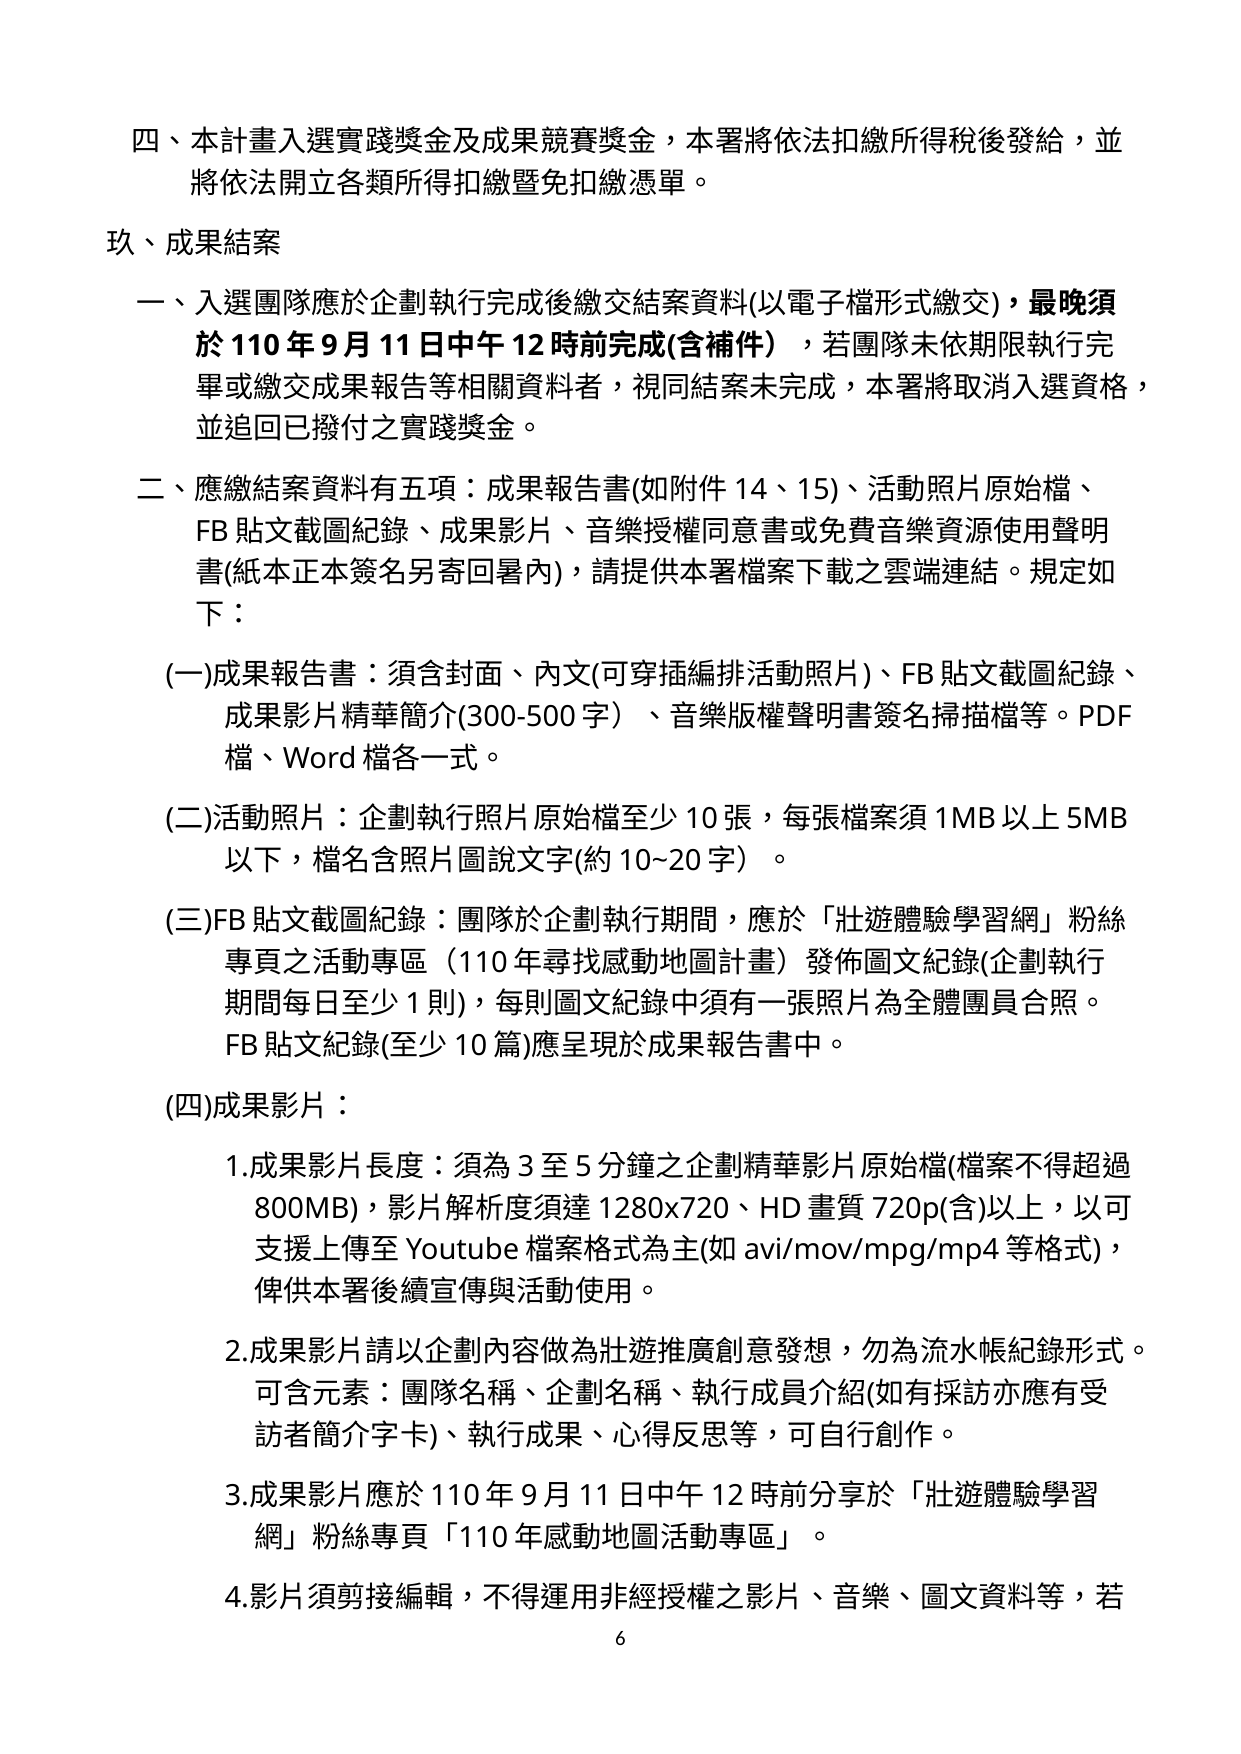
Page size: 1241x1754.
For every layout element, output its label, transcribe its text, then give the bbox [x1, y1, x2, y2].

text 四、本計畫入選實踐獎金及成果競賽獎金，本署將依法扣繳所得稅後發給，並將依法開立各類所得扣繳暨免扣繳憑單。 [131, 118, 1134, 201]
text 1.成果影片長度：須為3至5分鐘之企劃精華影片原始檔(檔案不得超過800MB)，影片解析度須達1280x720、HD畫質720p(含)以上，以可支援上傳至Youtube檔案格式為主(如avi/mov/mpg/mp4等格式)，俾供本署後續宣傳與活動使用。 [224, 1143, 1134, 1310]
text 二、應繳結案資料有五項：成果報告書(如附件14、15)、活動照片原始檔、FB貼文截圖紀錄、成果影片、音樂授權同意書或免費音樂資源使用聲明書(紙本正本簽名另寄回暑內)，請提供本署檔案下載之雲端連結。規定如下： [136, 466, 1134, 633]
text 3.成果影片應於110年9月11日中午12時前分享於「壯遊體驗學習網」粉絲專頁「110年感動地圖活動專區」。 [224, 1472, 1134, 1556]
text (四)成果影片： [165, 1083, 1134, 1124]
list 一、入選團隊應於企劃執行完成後繳交結案資料(以電子檔形式繳交)，最晚須於110年9月11日中午12時前完成(含補件），若團隊未依期限執行完畢或繳交成果報告等相關資料者，視同結案未完成，本署將取消入選資格，並追回已撥付之實踐獎金。 [136, 281, 1134, 447]
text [224, 1574, 1134, 1616]
text (一)成果報告書：須含封面、內文(可穿插編排活動照片)、FB貼文截圖紀錄、成果影片精華簡介(300-500字）、音樂版權聲明書簽名掃描檔等。PDF檔、Word檔各一式。 [165, 651, 1134, 776]
text 玖、成果結案 [106, 220, 1134, 262]
text 2.成果影片請以企劃內容做為壯遊推廣創意發想，勿為流水帳紀錄形式。可含元素：團隊名稱、企劃名稱、執行成員介紹(如有採訪亦應有受訪者簡介字卡)、執行成果、心得反思等，可自行創作。 [224, 1328, 1134, 1453]
text (三)FB貼文截圖紀錄：團隊於企劃執行期間，應於「壯遊體驗學習網」粉絲專頁之活動專區（110年尋找感動地圖計畫）發佈圖文紀錄(企劃執行期間每日至少1則)，每則圖文紀錄中須有一張照片為全體團員合照。FB貼文紀錄(至少10篇)應呈現於成果報告書中。 [165, 897, 1134, 1064]
text (二)活動照片：企劃執行照片原始檔至少10張，每張檔案須1MB以上5MB以下，檔名含照片圖說文字(約10~20字）。 [165, 795, 1134, 878]
